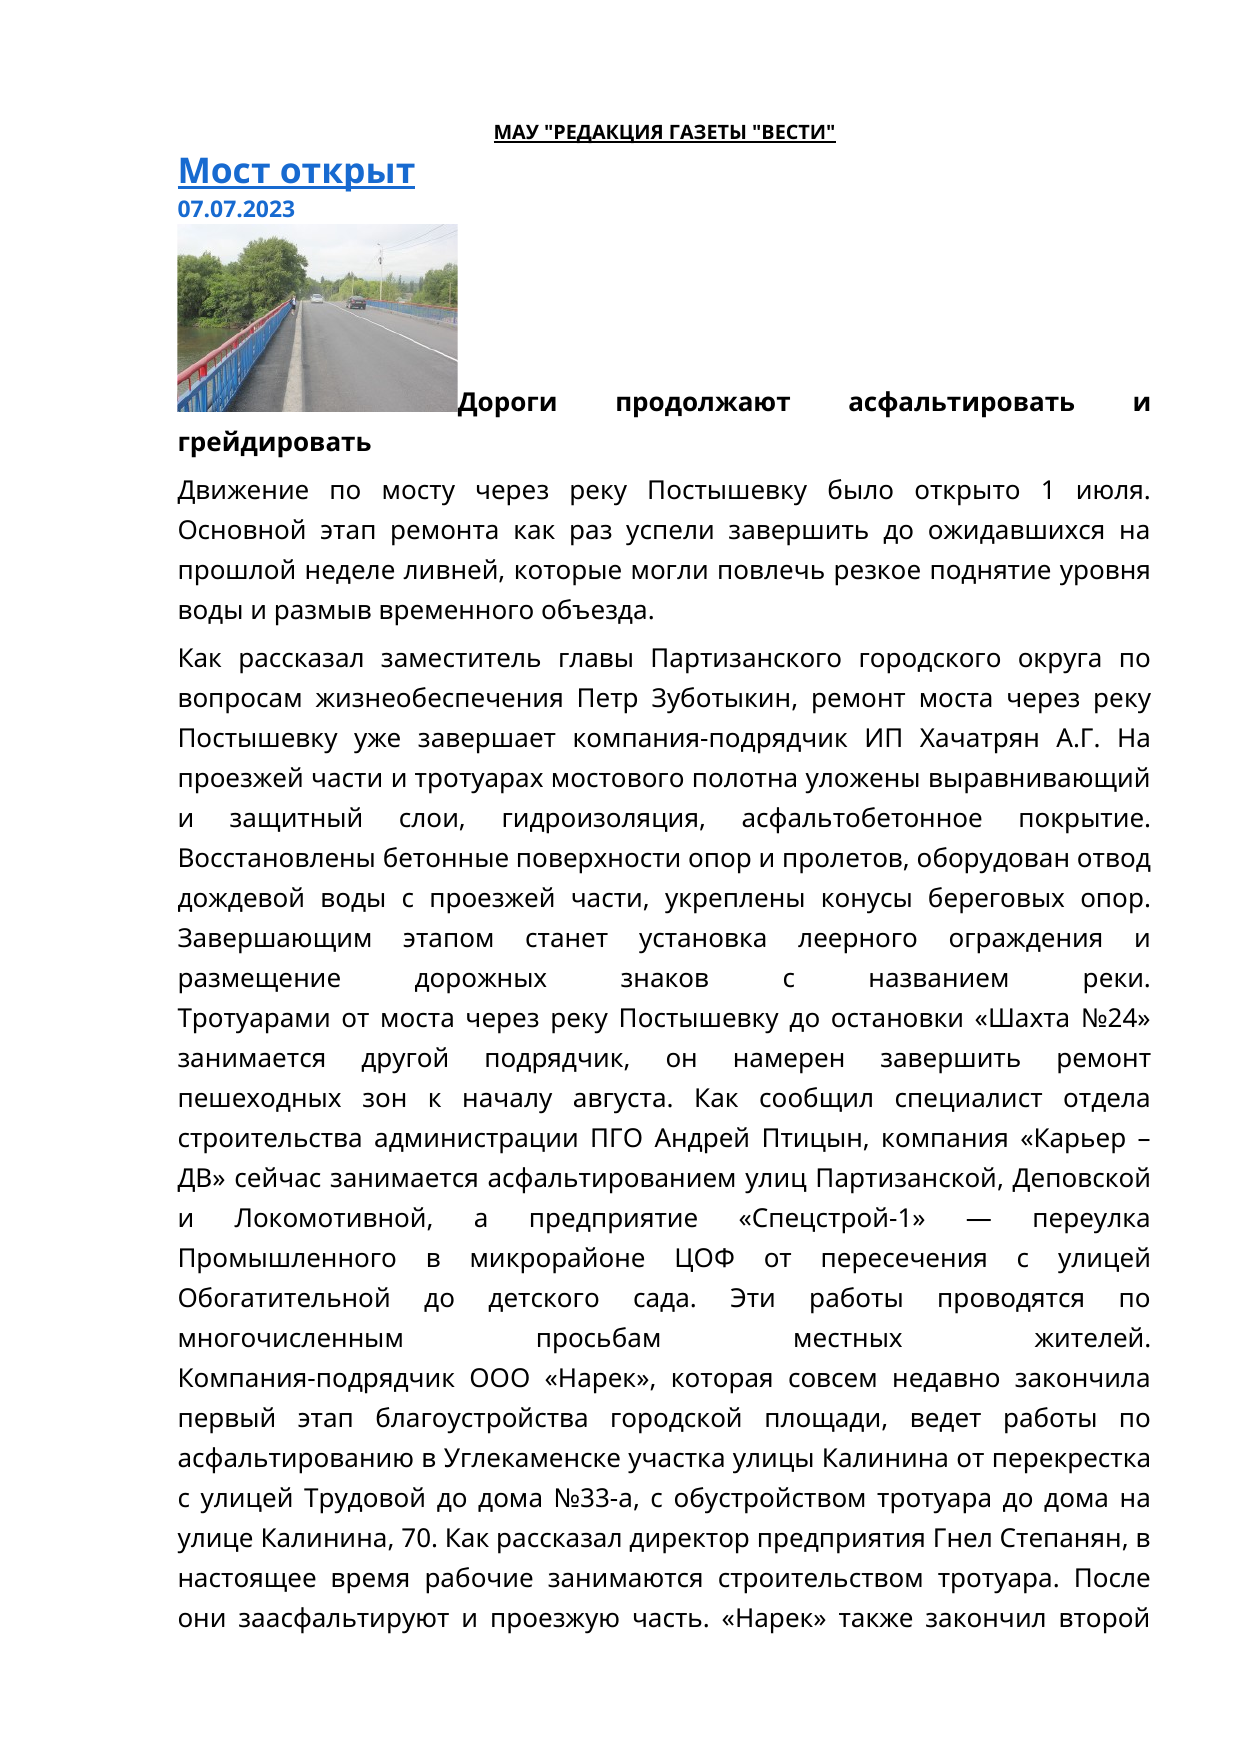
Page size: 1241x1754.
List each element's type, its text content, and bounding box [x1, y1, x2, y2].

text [177, 635, 1152, 1635]
picture [177, 224, 458, 412]
text 07.07.2023 [177, 193, 1152, 224]
text МАУ "РЕДАКЦИЯ ГАЗЕТЫ "ВЕСТИ" [177, 118, 1152, 145]
text Мост открыт [177, 145, 1152, 193]
text Дороги продолжают асфальтировать и грейдировать [177, 224, 1152, 459]
text Движение по мосту через реку Постышевку было открыто 1 июля. Основной этап ремонта как раз успели завершить до ожидавшихся на прошлой неделе ливней, которые могли повлечь резкое поднятие уровня воды и размыв временного объезда. [177, 467, 1152, 627]
